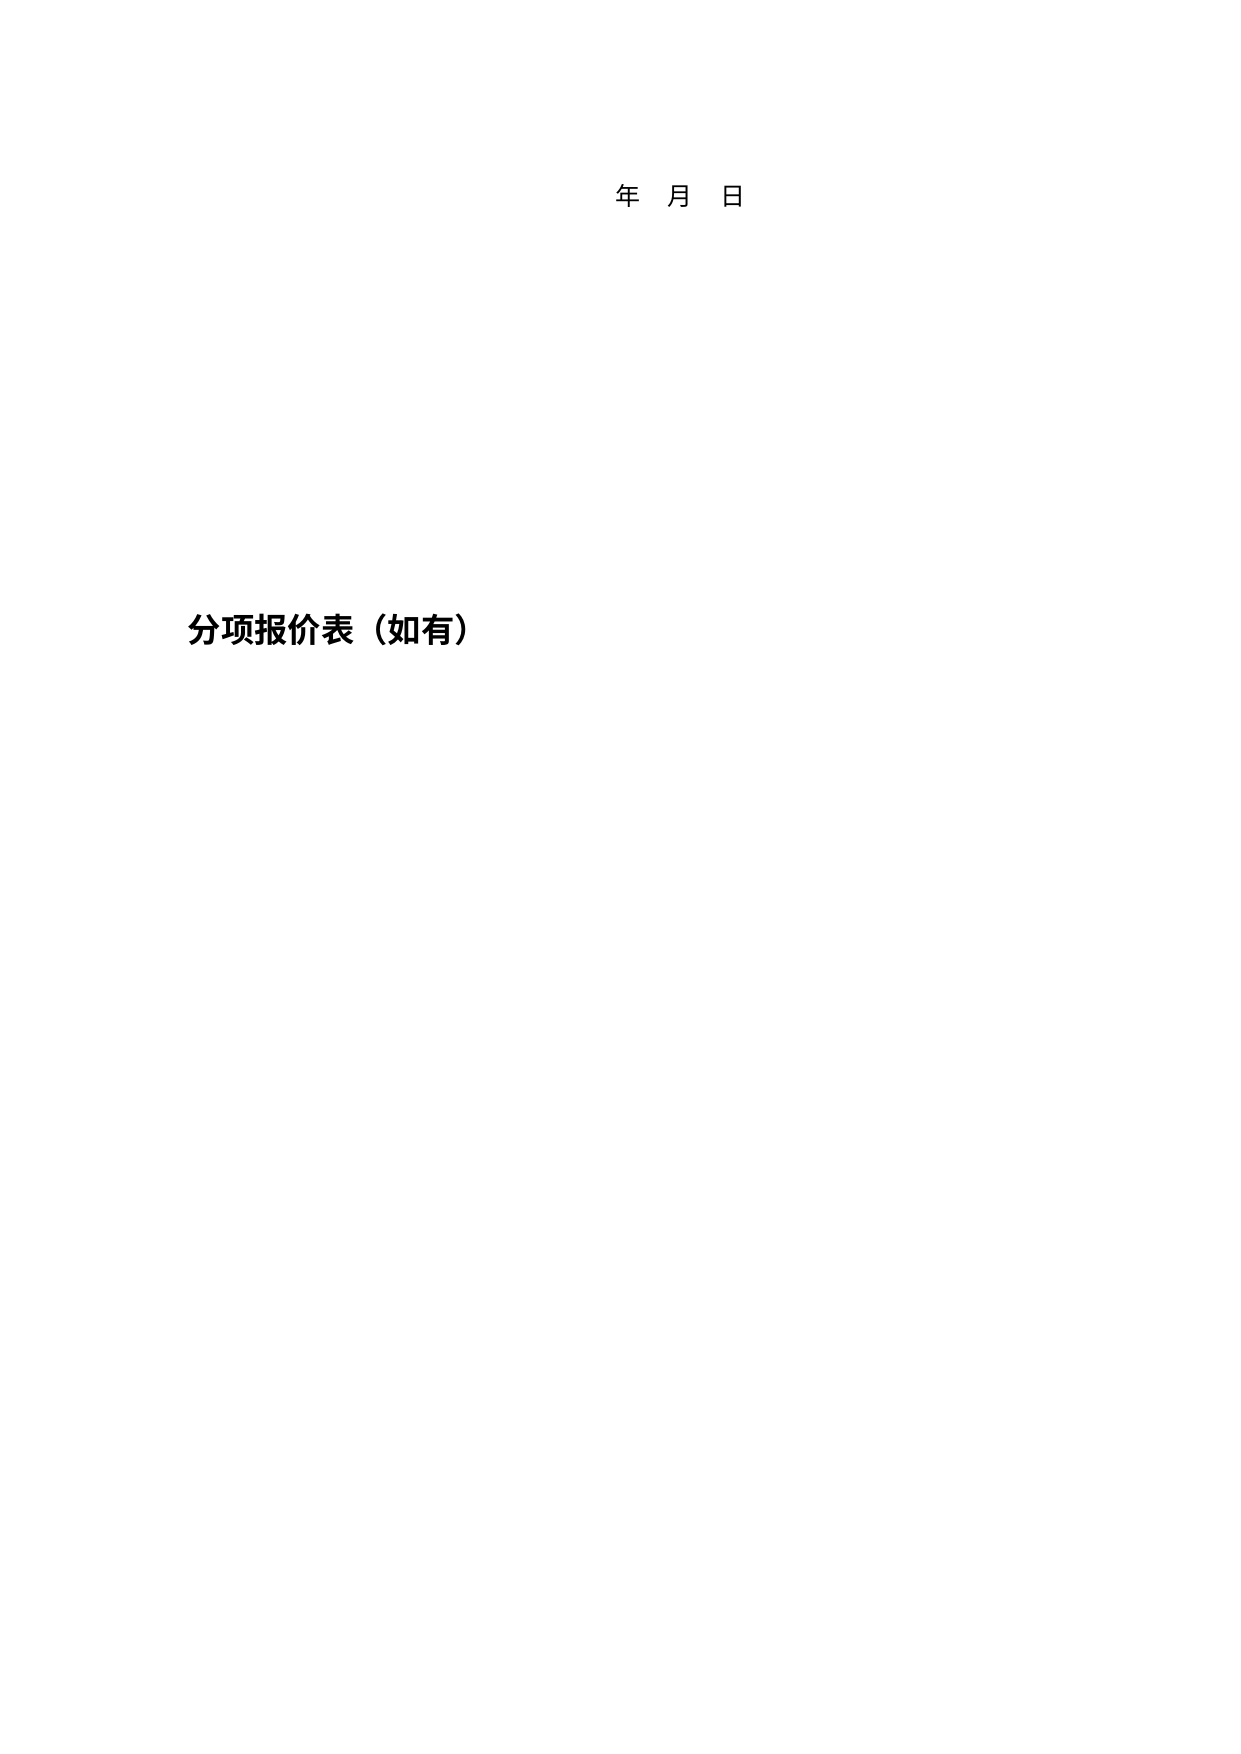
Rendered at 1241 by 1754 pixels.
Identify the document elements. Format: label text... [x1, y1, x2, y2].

text 年 月 日 [187, 162, 1053, 227]
text 分项报价表（如有） [187, 596, 1053, 661]
